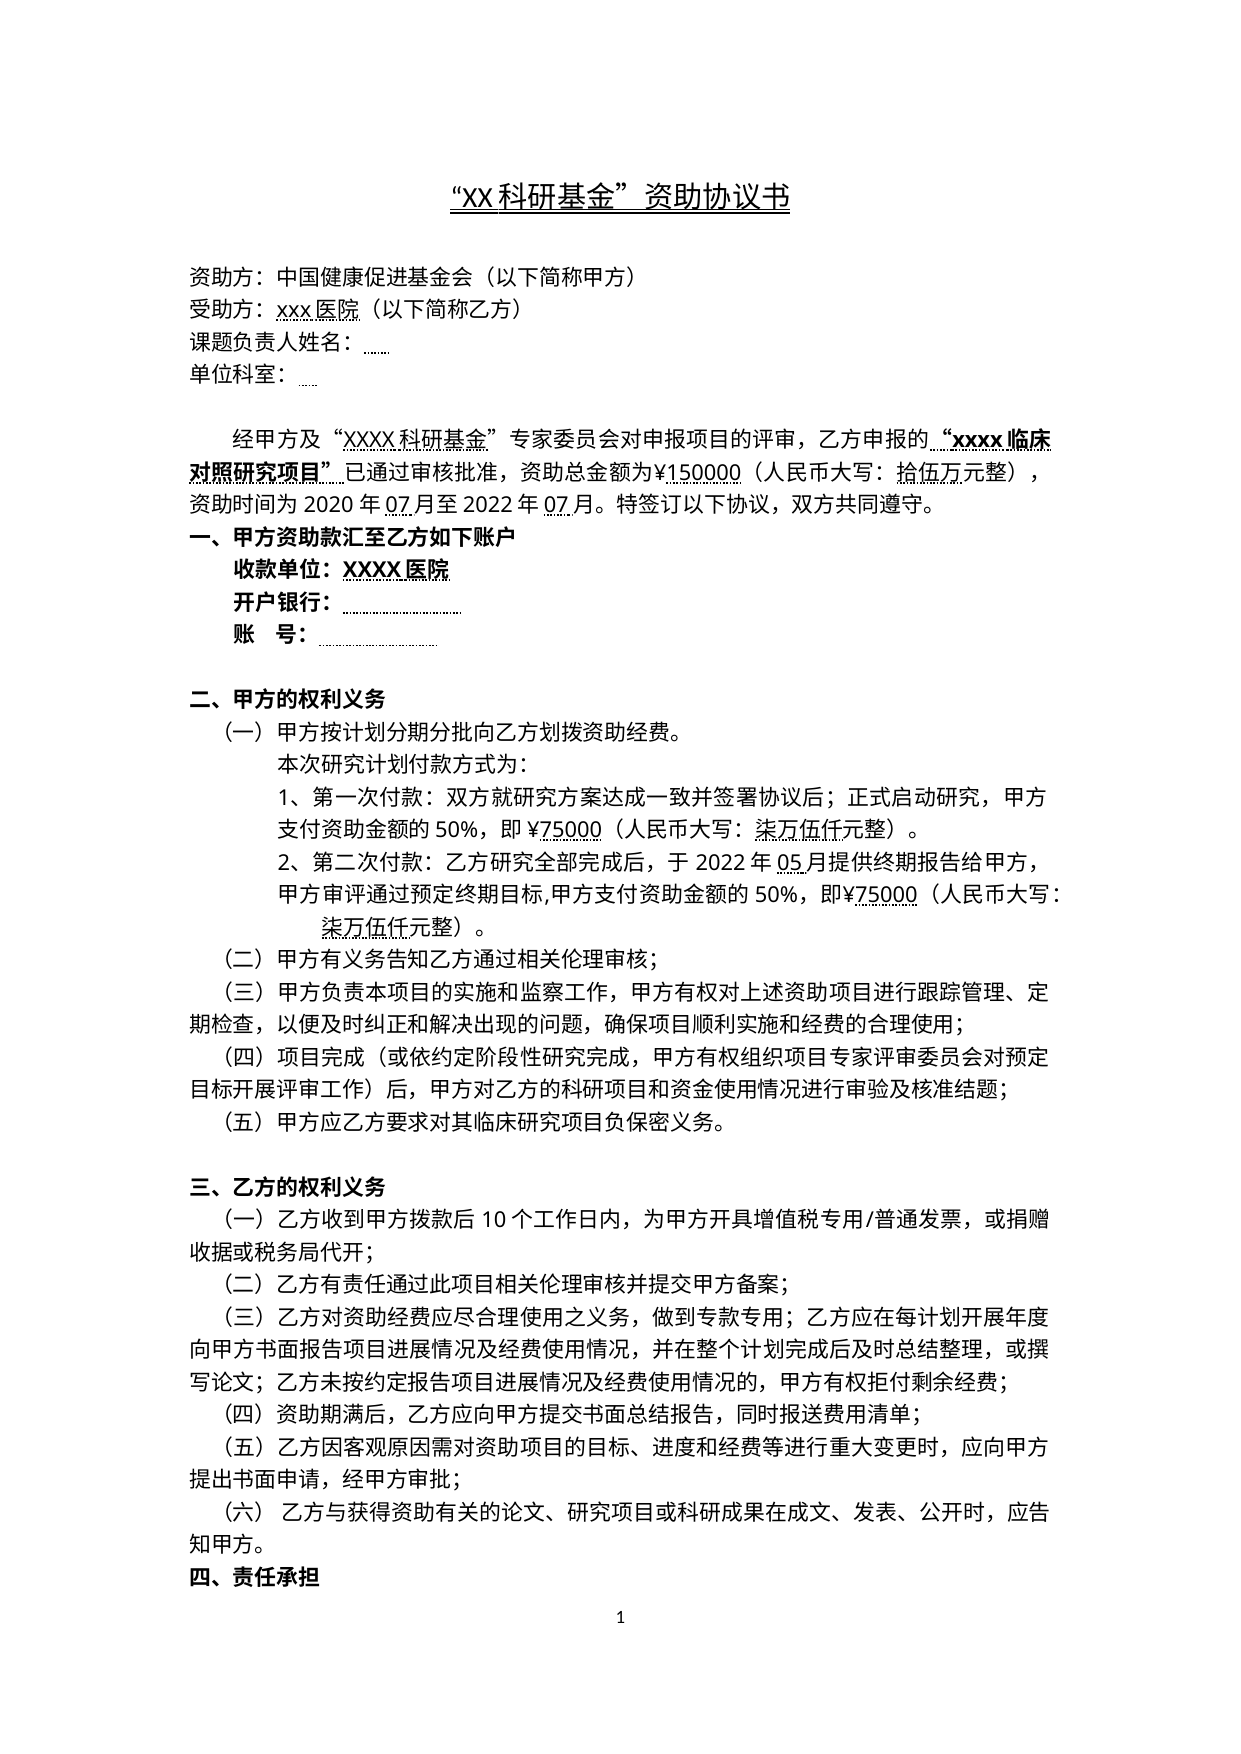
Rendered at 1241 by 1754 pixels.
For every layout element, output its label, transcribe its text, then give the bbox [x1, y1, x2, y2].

text （五）乙方因客观原因需对资助项目的目标、进度和经费等进行重大变更时，应向甲方提出书面申请，经甲方审批； [189, 1429, 1051, 1494]
text 2、第二次付款：乙方研究全部完成后，于2022年05月提供终期报告给甲方，甲方审评通过预定终期目标,甲方支付资助金额的50%，即¥75000（人民币大写： 柒万伍仟元整）。 [277, 844, 1051, 942]
text （二）甲方有义务告知乙方通过相关伦理审核； [189, 942, 1051, 974]
text （一）乙方收到甲方拨款后10个工作日内，为甲方开具增值税专用/普通发票，或捐赠收据或税务局代开； [189, 1202, 1051, 1267]
text （二）乙方有责任通过此项目相关伦理审核并提交甲方备案； [189, 1267, 1051, 1299]
text “XX科研基金”资助协议书 [189, 162, 1051, 227]
text （五）甲方应乙方要求对其临床研究项目负保密义务。 [189, 1104, 1051, 1137]
text 受助方：xxx医院（以下简称乙方） [189, 292, 1051, 324]
text （四）项目完成（或依约定阶段性研究完成，甲方有权组织项目专家评审委员会对预定目标开展评审工作）后，甲方对乙方的科研项目和资金使用情况进行审验及核准结题； [189, 1039, 1051, 1104]
text （三）甲方负责本项目的实施和监察工作，甲方有权对上述资助项目进行跟踪管理、定期检查，以便及时纠正和解决出现的问题，确保项目顺利实施和经费的合理使用； [189, 974, 1051, 1039]
text 单位科室： [189, 357, 1051, 389]
text 二、甲方的权利义务 [189, 682, 1051, 714]
text 收款单位：XXXX医院 [189, 552, 1051, 584]
text 资助方：中国健康促进基金会（以下简称甲方） [189, 259, 1051, 292]
text 一、甲方资助款汇至乙方如下账户 [189, 519, 1051, 552]
text 三、乙方的权利义务 [189, 1169, 1051, 1202]
text 开户银行： [189, 584, 1051, 617]
text （四）资助期满后，乙方应向甲方提交书面总结报告，同时报送费用清单； [189, 1397, 1051, 1429]
text 账 号： [189, 617, 1051, 649]
text （六） 乙方与获得资助有关的论文、研究项目或科研成果在成文、发表、公开时，应告知甲方。 [189, 1494, 1051, 1559]
text 经甲方及“XXXX科研基金”专家委员会对申报项目的评审，乙方申报的“xxxx临床对照研究项目”已通过审核批准，资助总金额为¥150000（人民币大写：拾伍万元整），资助时间为 2020 年07月至2022年07月。特签订以下协议，双方共同遵守。 [189, 422, 1051, 519]
text 课题负责人姓名： [189, 324, 1051, 357]
text （一）甲方按计划分期分批向乙方划拨资助经费。 [189, 714, 1051, 747]
text 本次研究计划付款方式为： [277, 747, 1051, 779]
text （三）乙方对资助经费应尽合理使用之义务，做到专款专用；乙方应在每计划开展年度向甲方书面报告项目进展情况及经费使用情况，并在整个计划完成后及时总结整理，或撰写论文；乙方未按约定报告项目进展情况及经费使用情况的，甲方有权拒付剩余经费； [189, 1299, 1051, 1397]
text 1、第一次付款：双方就研究方案达成一致并签署协议后；正式启动研究，甲方支付资助金额的50%，即 ¥75000（人民币大写：柒万伍仟元整）。 [277, 779, 1051, 844]
text 四、责任承担 [189, 1559, 1051, 1592]
